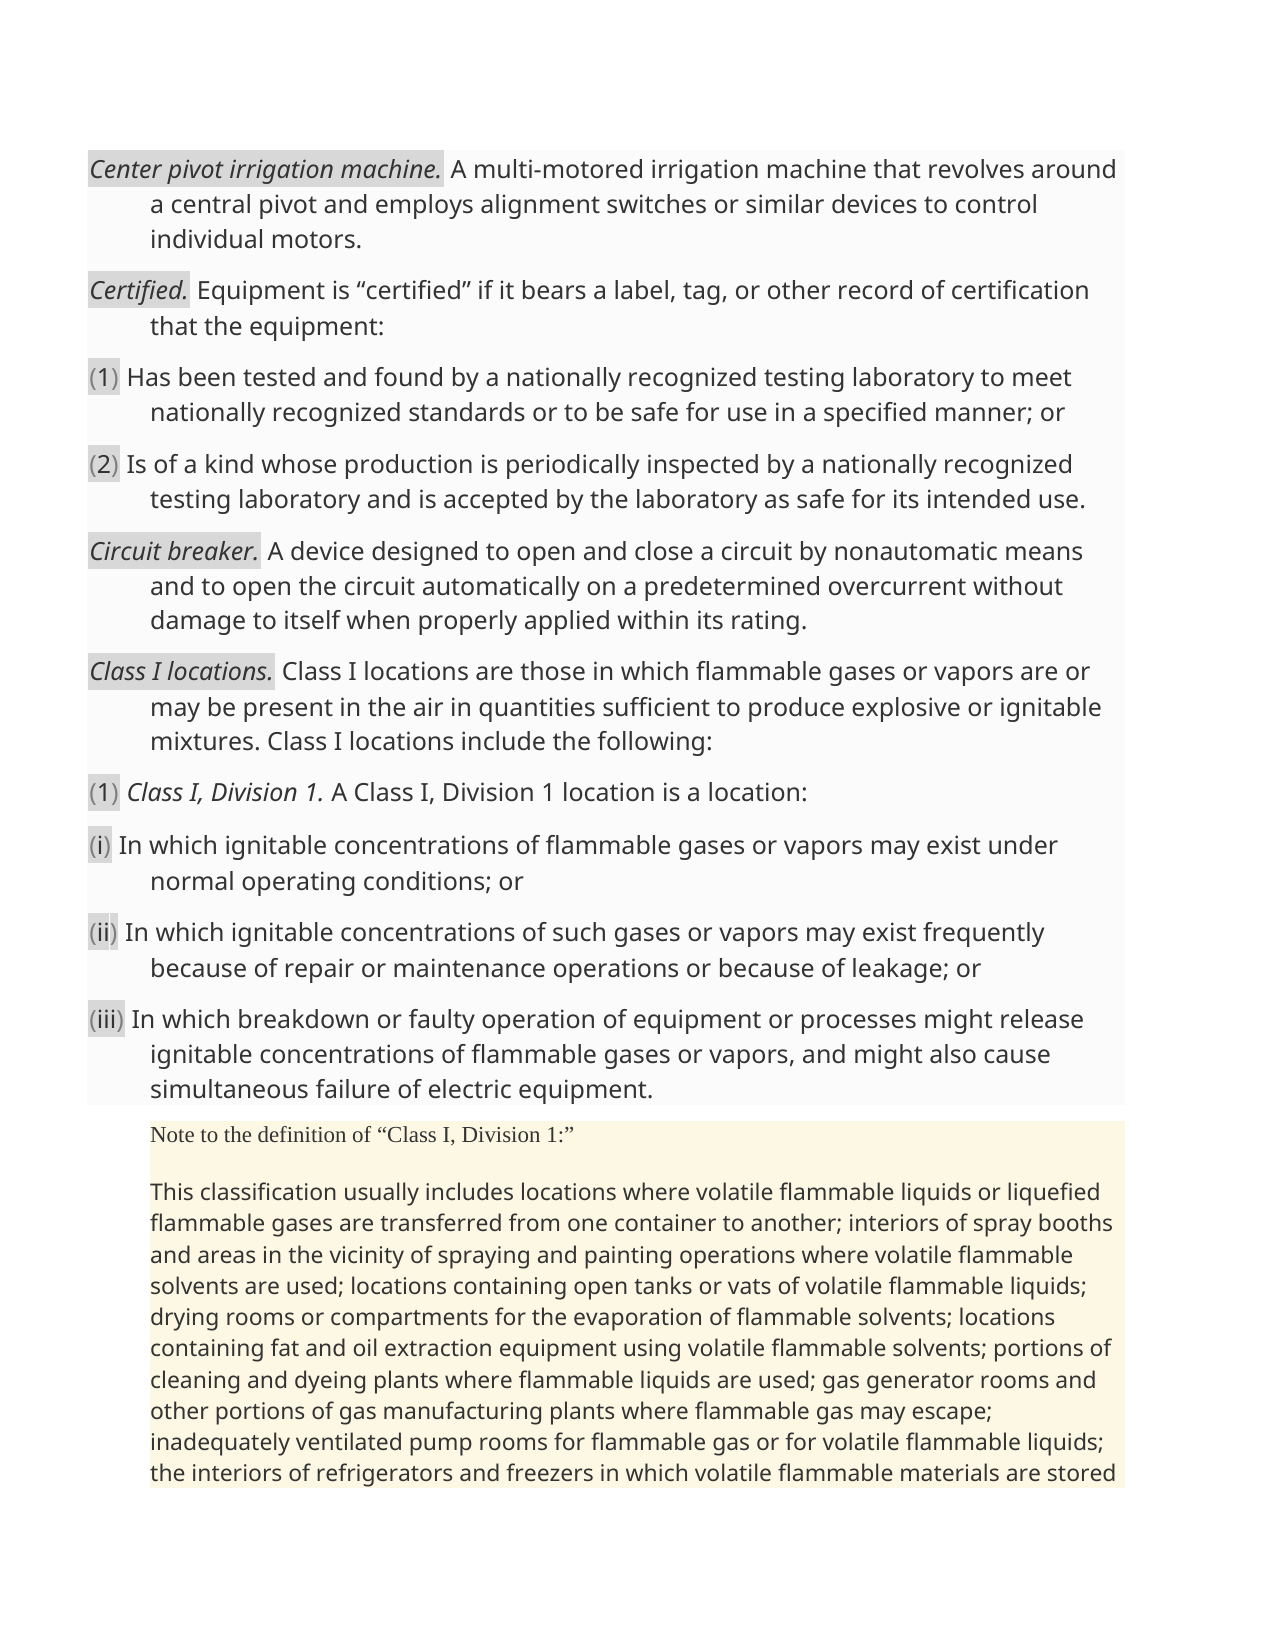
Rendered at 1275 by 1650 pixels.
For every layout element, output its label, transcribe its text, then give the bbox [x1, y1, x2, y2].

text (2) Is of a kind whose production is periodically inspected by a nationally recognized testing laboratory and is accepted by the laboratory as safe for its intended use. [87, 445, 1125, 516]
text (i) In which ignitable concentrations of flammable gases or vapors may exist under normal operating conditions; or [87, 826, 1125, 897]
text Circuit breaker. A device designed to open and close a circuit by nonautomatic means and to open the circuit automatically on a predetermined overcurrent without damage to itself when properly applied within its rating. [87, 532, 1125, 637]
text (iii) In which breakdown or faulty operation of equipment or processes might release ignitable concentrations of flammable gases or vapors, and might also cause simultaneous failure of electric equipment. [87, 1000, 1125, 1105]
text (1) Has been tested and found by a nationally recognized testing laboratory to meet nationally recognized standards or to be safe for use in a specified manner; or [87, 358, 1125, 429]
text Note to the definition of “Class I, Division 1:” [150, 1121, 1125, 1147]
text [150, 1176, 1125, 1488]
text Class I locations. Class I locations are those in which flammable gases or vapors are or may be present in the air in quantities sufficient to produce explosive or ignitable mixtures. Class I locations include the following: [87, 652, 1125, 758]
text (1) Class I, Division 1. A Class I, Division 1 location is a location: [120, 773, 1125, 811]
text Center pivot irrigation machine. A multi-motored irrigation machine that revolves around a central pivot and employs alignment switches or similar devices to control individual motors. [87, 150, 1125, 255]
text Certified. Equipment is “certified” if it bears a label, tag, or other record of certification that the equipment: [87, 271, 1125, 342]
text (ii) In which ignitable concentrations of such gases or vapors may exist frequently because of repair or maintenance operations or because of leakage; or [87, 913, 1125, 984]
